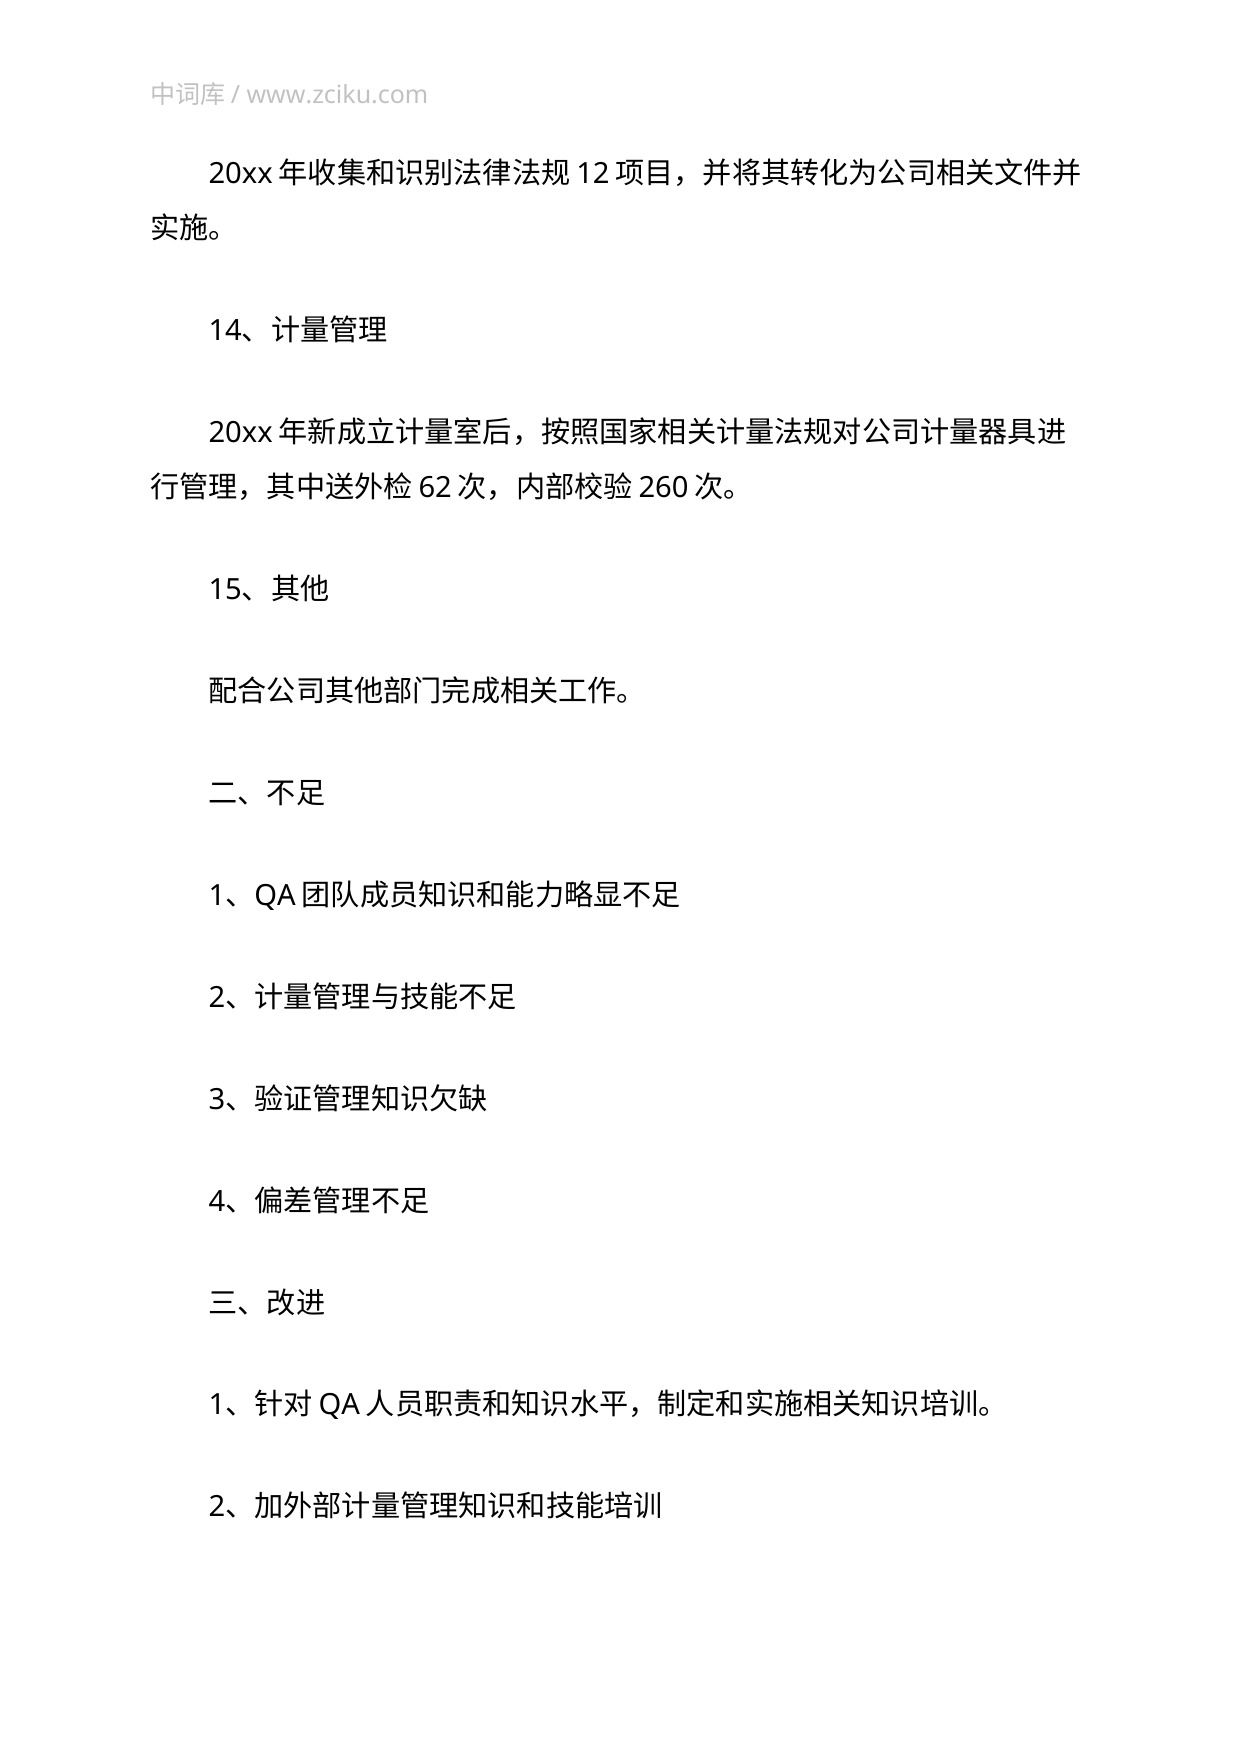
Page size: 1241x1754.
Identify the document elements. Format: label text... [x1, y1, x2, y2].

text 二、不足 [150, 769, 1090, 812]
text 3、验证管理知识欠缺 [150, 1075, 1090, 1118]
text 1、针对QA人员职责和知识水平，制定和实施相关知识培训。 [150, 1381, 1090, 1423]
text 20xx年收集和识别法律法规12项目，并将其转化为公司相关文件并实施。 [150, 150, 1090, 247]
text 15、其他 [150, 566, 1090, 608]
text 2、加外部计量管理知识和技能培训 [150, 1483, 1090, 1525]
text 1、QA团队成员知识和能力略显不足 [150, 871, 1090, 914]
text 20xx年新成立计量室后，按照国家相关计量法规对公司计量器具进行管理，其中送外检62次，内部校验260次。 [150, 409, 1090, 506]
text 配合公司其他部门完成相关工作。 [150, 668, 1090, 710]
text 14、计量管理 [150, 307, 1090, 349]
text 4、偏差管理不足 [150, 1177, 1090, 1219]
text 2、计量管理与技能不足 [150, 973, 1090, 1016]
text 三、改进 [150, 1279, 1090, 1321]
